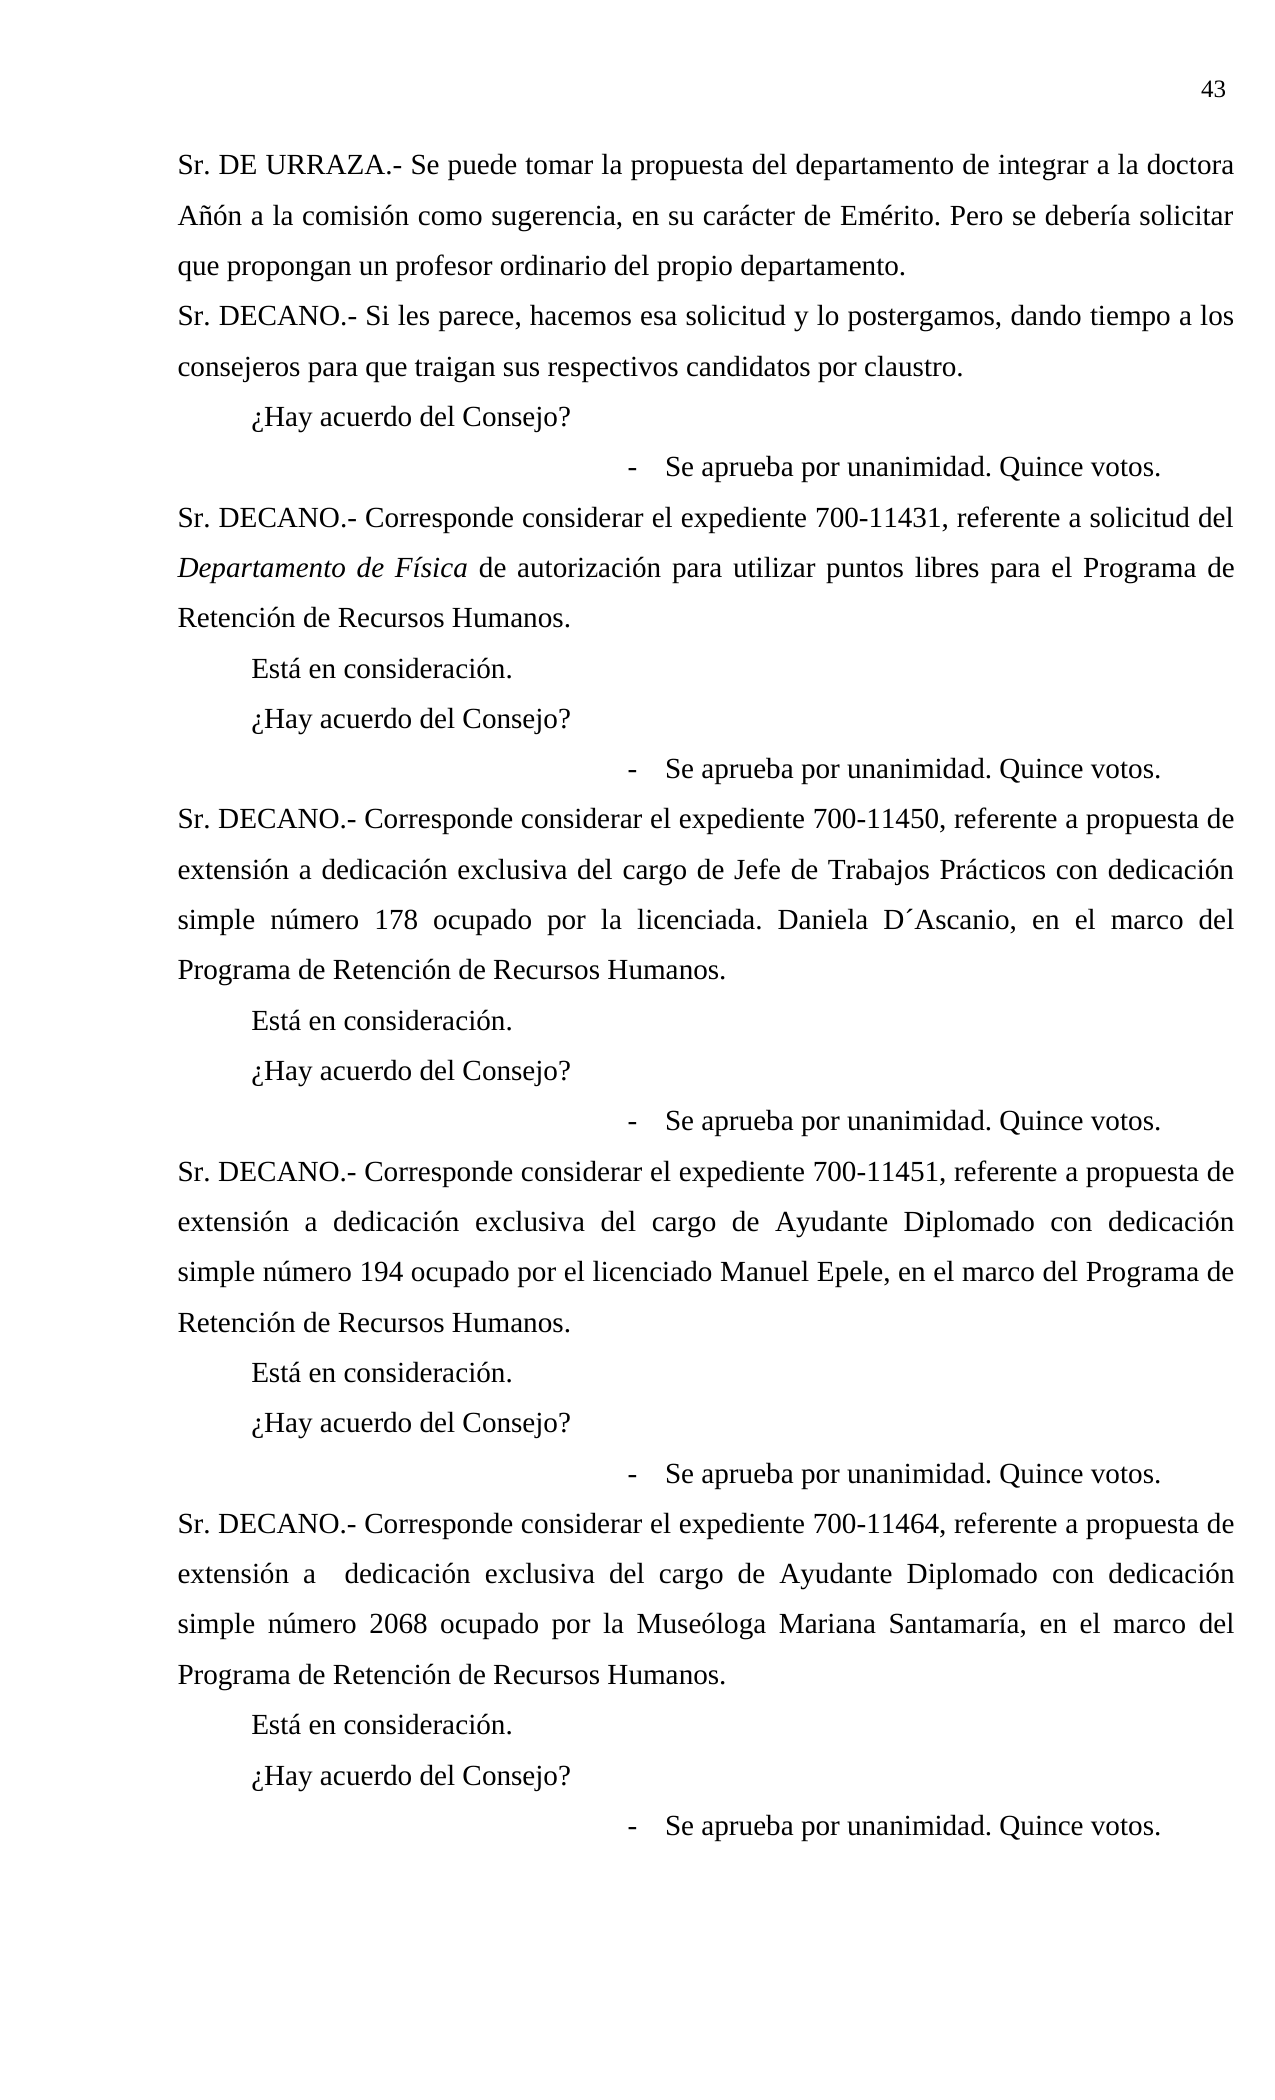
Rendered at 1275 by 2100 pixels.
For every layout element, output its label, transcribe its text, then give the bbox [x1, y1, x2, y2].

text ¿Hay acuerdo del Consejo? [177, 1405, 1235, 1439]
list Se aprueba por unanimidad. Quince votos. [627, 1808, 1235, 1841]
list Se aprueba por unanimidad. Quince votos. [627, 1103, 1235, 1137]
text Sr. DECANO.- Corresponde considerar el expediente 700-11464, referente a propuesta de extensión a dedicación exclusiva del cargo de Ayudante Diplomado con dedicación simple número 2068 ocupado por la Museóloga Mariana Santamaría, en el marco del Programa de Retención de Recursos Humanos. [177, 1506, 1235, 1691]
text ¿Hay acuerdo del Consejo? [177, 399, 1235, 433]
text Está en consideración. [177, 1355, 1226, 1389]
text Está en consideración. [177, 1003, 1226, 1036]
text Sr. DECANO.- Si les parece, hacemos esa solicitud y lo postergamos, dando tiempo a los consejeros para que traigan sus respectivos candidatos por claustro. [177, 298, 1235, 382]
text Sr. DECANO.- Corresponde considerar el expediente 700-11450, referente a propuesta de extensión a dedicación exclusiva del cargo de Jefe de Trabajos Prácticos con dedicación simple número 178 ocupado por la licenciada. Daniela D´Ascanio, en el marco del Programa de Retención de Recursos Humanos. [177, 802, 1235, 986]
text Está en consideración. [177, 651, 1226, 684]
text ¿Hay acuerdo del Consejo? [177, 1053, 1235, 1087]
list Se aprueba por unanimidad. Quince votos. [627, 751, 1235, 785]
text Sr. DECANO.- Corresponde considerar el expediente 700-11431, referente a solicitud del Departamento de Física de autorización para utilizar puntos libres para el Programa de Retención de Recursos Humanos. [177, 500, 1235, 634]
text Sr. DECANO.- Corresponde considerar el expediente 700-11451, referente a propuesta de extensión a dedicación exclusiva del cargo de Ayudante Diplomado con dedicación simple número 194 ocupado por el licenciado Manuel Epele, en el marco del Programa de Retención de Recursos Humanos. [177, 1154, 1235, 1338]
list Se aprueba por unanimidad. Quince votos. [627, 449, 1235, 483]
text ¿Hay acuerdo del Consejo? [177, 701, 1235, 734]
text Está en consideración. [177, 1707, 1226, 1741]
text Sr. DE URRAZA.- Se puede tomar la propuesta del departamento de integrar a la doctora Añón a la comisión como sugerencia, en su carácter de Emérito. Pero se debería solicitar que propongan un profesor ordinario del propio departamento. [177, 148, 1235, 282]
text ¿Hay acuerdo del Consejo? [177, 1758, 1235, 1791]
list Se aprueba por unanimidad. Quince votos. [627, 1456, 1235, 1489]
